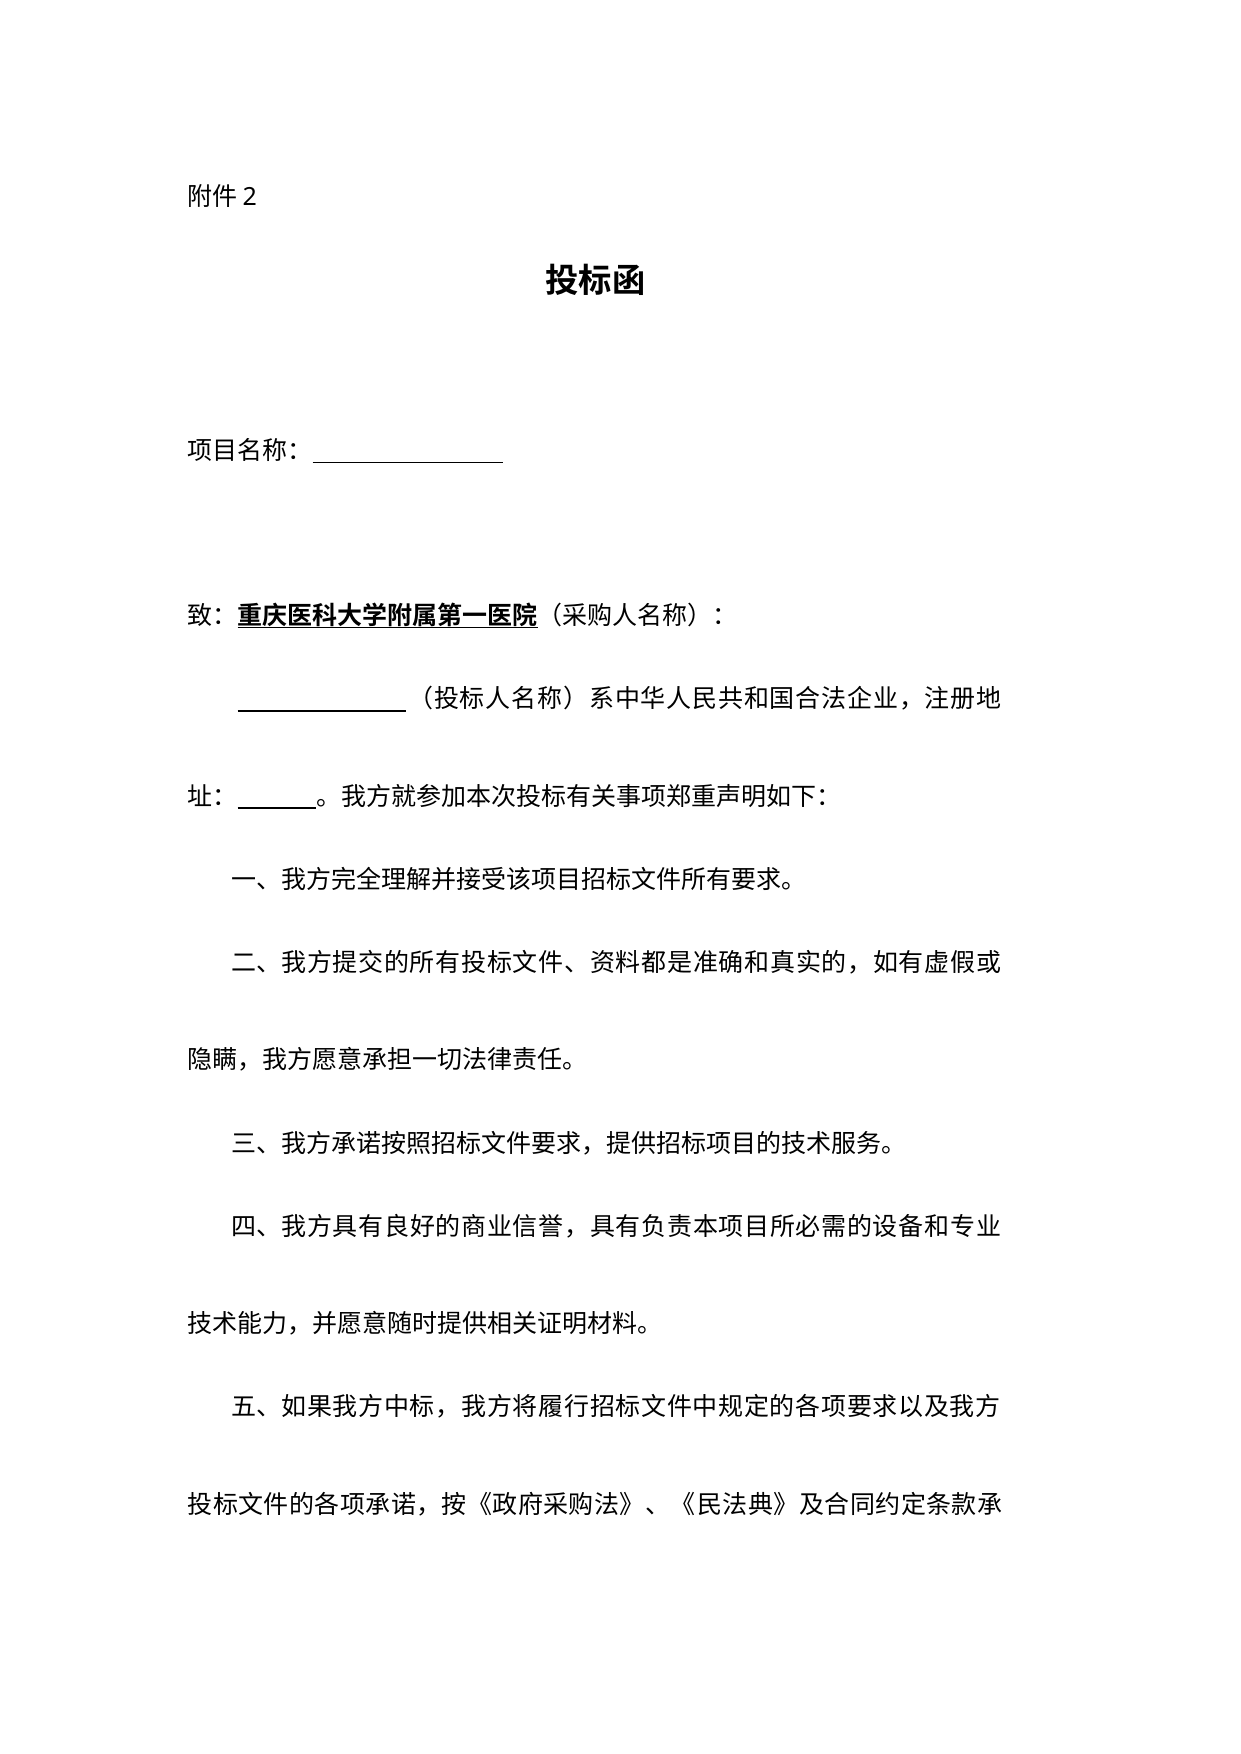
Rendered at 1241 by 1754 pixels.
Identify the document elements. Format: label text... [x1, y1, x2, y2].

list 我方完全理解并接受该项目招标文件所有要求。 [187, 845, 1003, 910]
text 投标函 [187, 245, 1003, 310]
list 我方提交的所有投标文件、资料都是准确和真实的，如有虚假或隐瞒，我方愿意承担一切法律责任。 [187, 928, 1003, 1091]
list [187, 1372, 1003, 1535]
text 致：重庆医科大学附属第一医院（采购人名称）： [187, 581, 1003, 646]
text 附件2 [187, 162, 1003, 227]
text 项目名称： [187, 416, 1003, 481]
list 我方具有良好的商业信誉，具有负责本项目所必需的设备和专业技术能力，并愿意随时提供相关证明材料。 [187, 1192, 1003, 1354]
list 我方承诺按照招标文件要求，提供招标项目的技术服务。 [187, 1109, 1003, 1174]
text （投标人名称）系中华人民共和国合法企业，注册地址： 。我方就参加本次投标有关事项郑重声明如下： [187, 664, 1003, 827]
